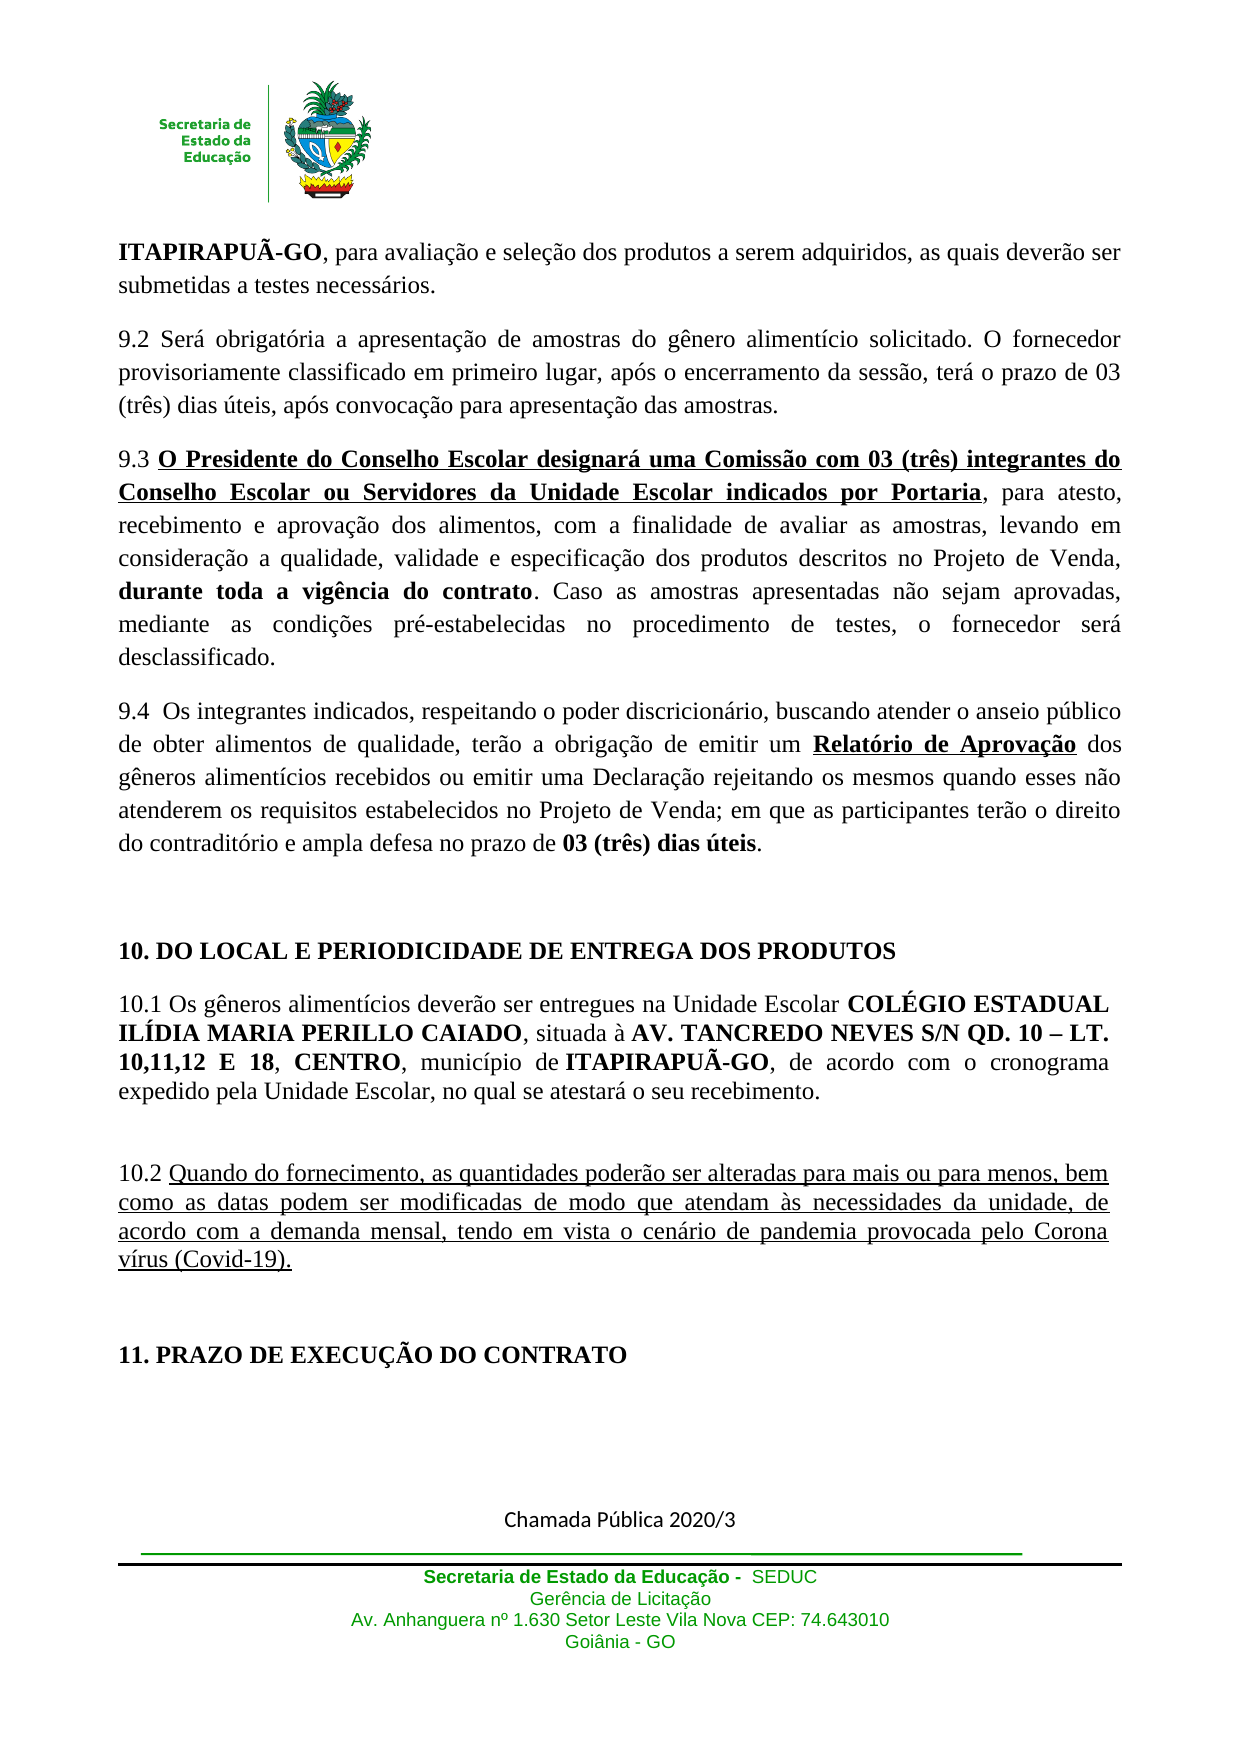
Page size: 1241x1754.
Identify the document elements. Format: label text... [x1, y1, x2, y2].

text 9.3 O Presidente do Conselho Escolar designará uma Comissão com 03 (três) integrantes do Conselho Escolar ou Servidores da Unidade Escolar indicados por Portaria, para atesto, recebimento e aprovação dos alimentos, com a finalidade de avaliar as amostras, levando em consideração a qualidade, validade e especificação dos produtos descritos no Projeto de Venda, durante toda a vigência do contrato. Caso as amostras apresentadas não sejam aprovadas, mediante as condições pré-estabelecidas no procedimento de testes, o fornecedor será desclassificado. [118, 444, 1122, 671]
picture [118, 73, 412, 210]
text 10.2 Quando do fornecimento, as quantidades poderão ser alteradas para mais ou para menos, bem como as datas podem ser modificadas de modo que atendam às necessidades da unidade, de acordo com a demanda mensal, tendo em vista o cenário de pandemia provocada pelo Corona vírus (Covid-19). [118, 1213, 1110, 1273]
text 10.1 Os gêneros alimentícios deverão ser entregues na Unidade Escolar COLÉGIO ESTADUAL ILÍDIA MARIA PERILLO CAIADO, situada à AV. TANCREDO NEVES S/N QD. 10 – LT. 10,11,12 E 18, CENTRO, município de ITAPIRAPUÃ-GO, de acordo com o cronograma expedido pela Unidade Escolar, no qual se atestará o seu recebimento. [118, 989, 1110, 1104]
text 9.2 Será obrigatória a apresentação de amostras do gênero alimentício solicitado. O fornecedor provisoriamente classificado em primeiro lugar, após o encerramento da sessão, terá o prazo de 03 (três) dias úteis, após convocação para apresentação das amostras. [118, 324, 1122, 419]
text 11. PRAZO DE EXECUÇÃO DO CONTRATO [118, 1340, 1122, 1368]
text 10. DO LOCAL E PERIODICIDADE DE ENTREGA DOS PRODUTOS [118, 936, 1118, 964]
text 9.4 Os integrantes indicados, respeitando o poder discricionário, buscando atender o anseio público de obter alimentos de qualidade, terão a obrigação de emitir um Relatório de Aprovação dos gêneros alimentícios recebidos ou emitir uma Declaração rejeitando os mesmos quando esses não atenderem os requisitos estabelecidos no Projeto de Venda; em que as participantes terão o direito do contraditório e ampla defesa no prazo de 03 (três) dias úteis. [118, 696, 1122, 857]
text 10.2 Quando do fornecimento, as quantidades poderão ser alteradas para mais ou para menos, bem como as datas podem ser modificadas de modo que atendam às necessidades da unidade, de acordo com a demanda mensal, tendo em vista o cenário de pandemia provocada pelo Corona vírus (Covid-19). [118, 1158, 1110, 1212]
